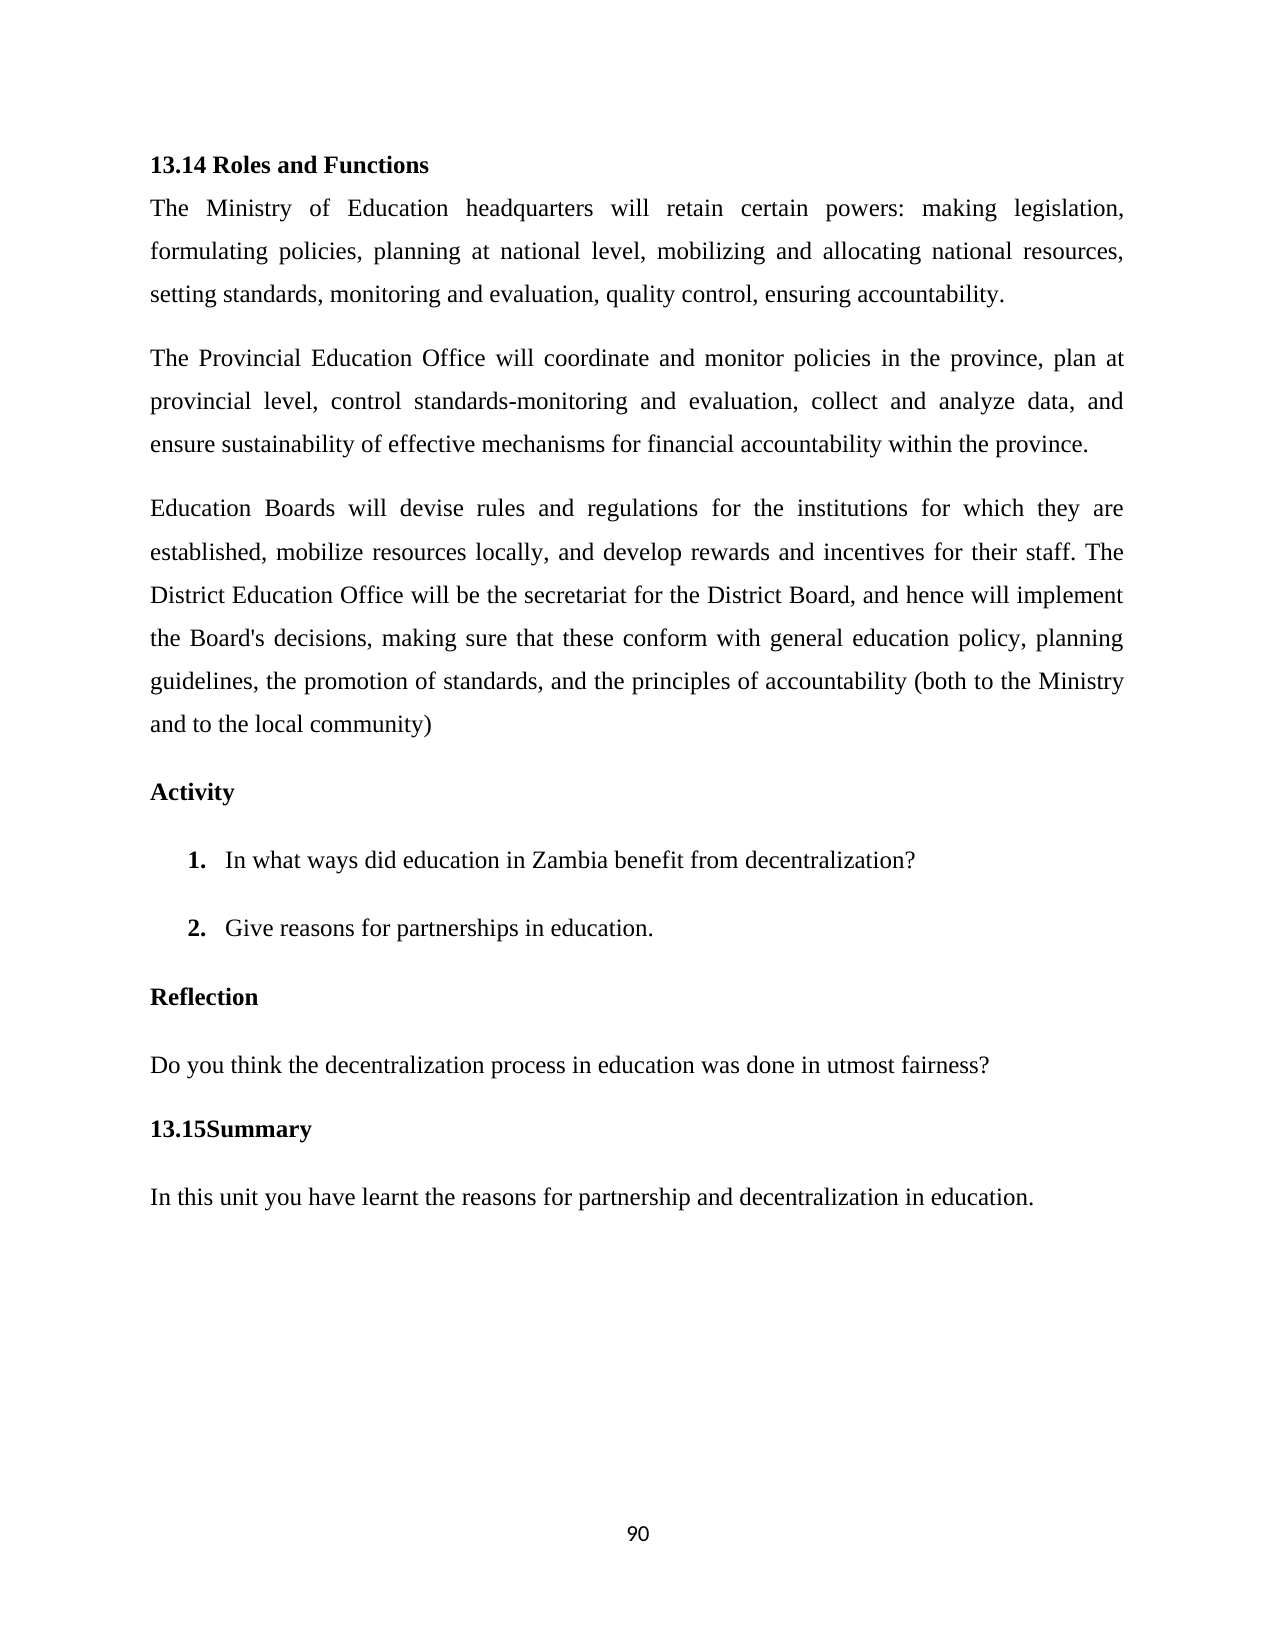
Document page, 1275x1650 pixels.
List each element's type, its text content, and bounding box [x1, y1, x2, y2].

text Reflection [150, 982, 1118, 1010]
subtitle 13.14 Roles and Functions [150, 150, 1125, 179]
text In this unit you have learnt the reasons for partnership and decentralization in education. [150, 1182, 1118, 1211]
text Activity [150, 777, 1118, 806]
list In what ways did education in Zambia benefit from decentralization? [187, 845, 1118, 874]
text Education Boards will devise rules and regulations for the institutions for which they are established, mobilize resources locally, and develop rewards and incentives for their staff. The District Education Office will be the secretariat for the District Board, and hence will implement the Board's decisions, making sure that these conform with general education policy, planning guidelines, the promotion of standards, and the principles of accountability (both to the Ministry and to the local community) [150, 493, 1125, 738]
text The Provincial Education Office will coordinate and monitor policies in the province, plan at provincial level, control standards-monitoring and evaluation, collect and analyze data, and ensure sustainability of effective mechanisms for financial accountability within the province. [150, 343, 1125, 458]
list Give reasons for partnerships in education. [187, 913, 1118, 942]
subtitle 13.15Summary [150, 1114, 1125, 1142]
text Do you think the decentralization process in education was done in utmost fairness? [150, 1050, 1118, 1078]
text The Ministry of Education headquarters will retain certain powers: making legislation, formulating policies, planning at national level, mobilizing and allocating national resources, setting standards, monitoring and evaluation, quality control, ensuring accountability. [150, 193, 1125, 308]
